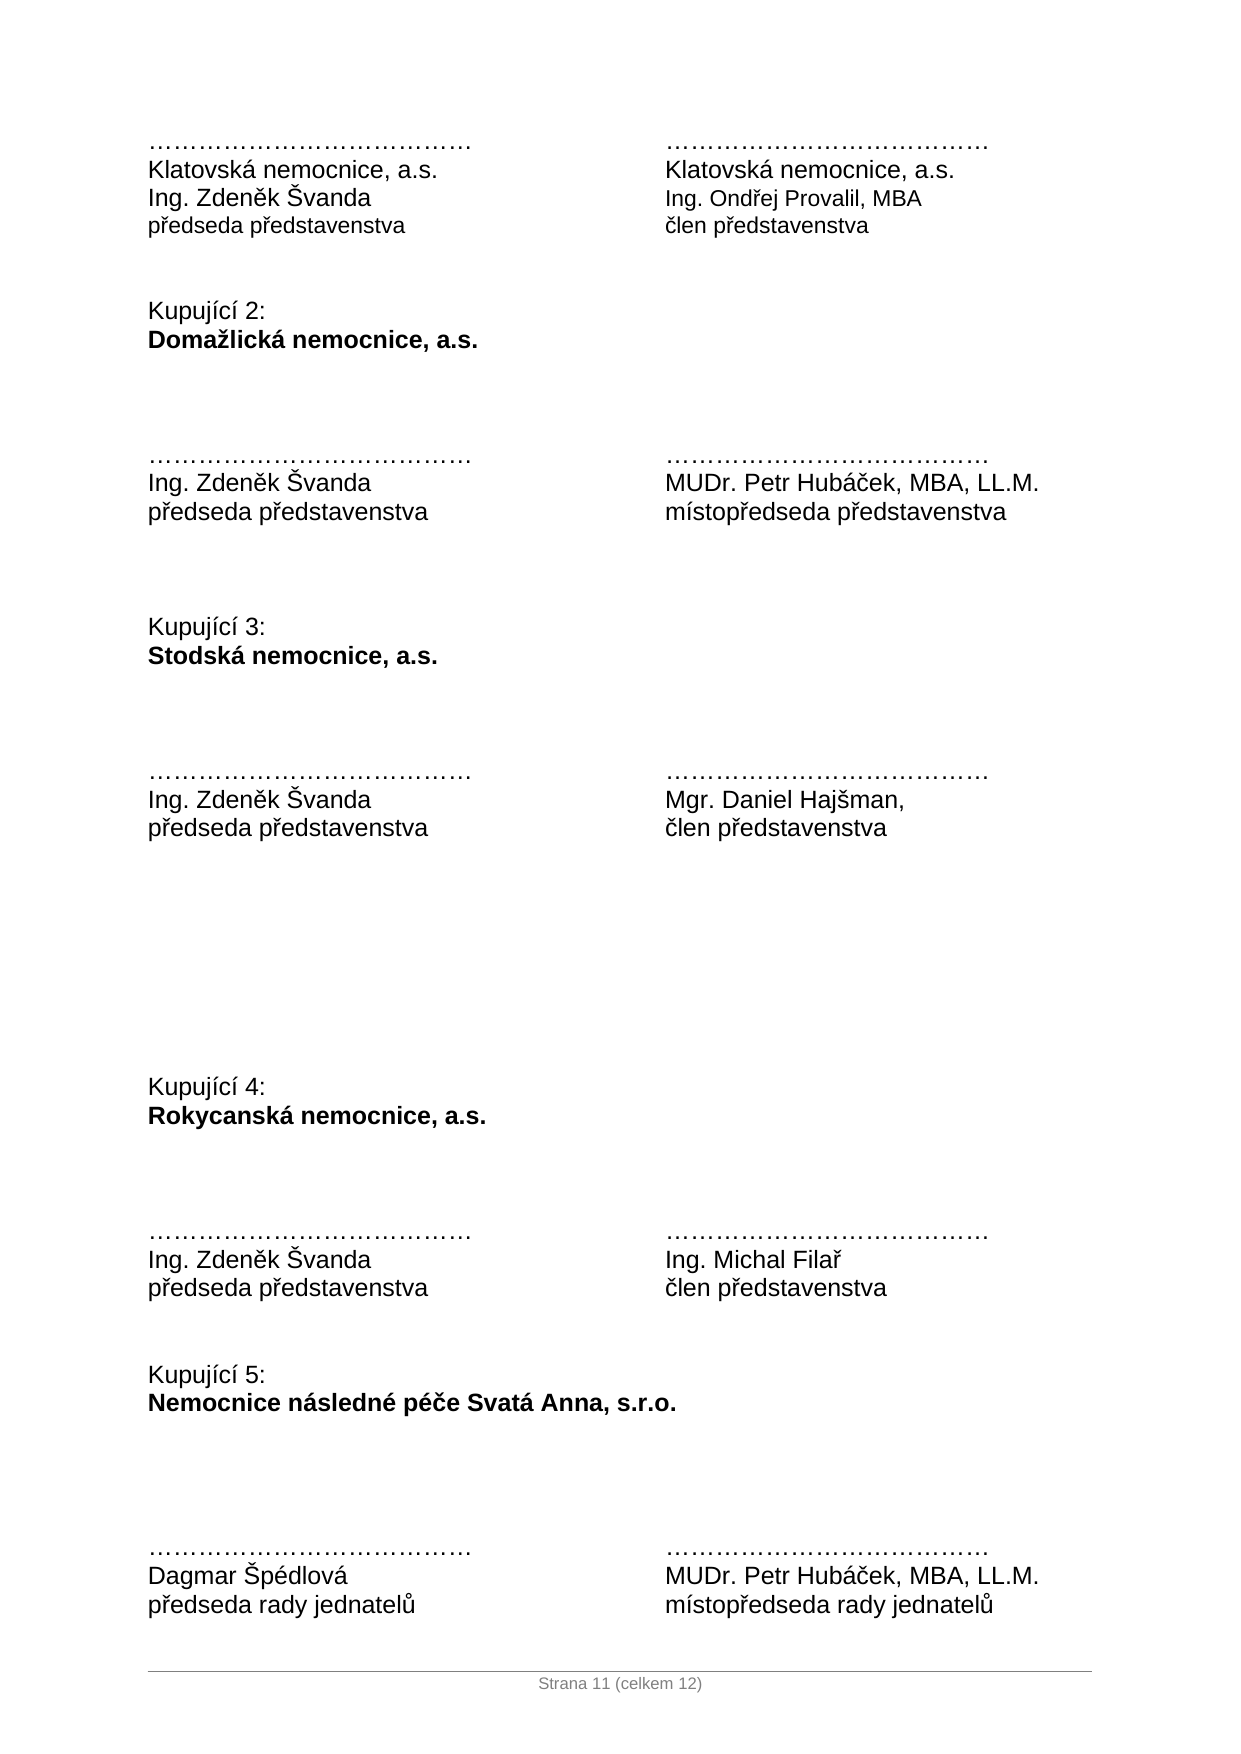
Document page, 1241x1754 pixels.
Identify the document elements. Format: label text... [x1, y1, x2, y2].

text ………………………………… ………………………………… [148, 440, 1092, 468]
text Ing. Zdeněk Švanda Ing. Michal Filař [148, 1245, 1092, 1273]
text Ing. Zdeněk Švanda MUDr. Petr Hubáček, MBA, LL.M. předseda představenstva místopředseda představenstva [148, 468, 1092, 526]
text Rokycanská nemocnice, a.s. [148, 1101, 1092, 1130]
text Kupující 2: [148, 296, 1092, 325]
text ………………………………… ………………………………… [148, 126, 1092, 154]
text Ing. Zdeněk Švanda Ing. Ondřej Provalil, MBA [148, 183, 1092, 212]
text ………………………………… ………………………………… [148, 756, 1092, 785]
text Klatovská nemocnice, a.s. Klatovská nemocnice, a.s. [148, 154, 1092, 183]
text předseda představenstva člen představenstva [148, 813, 1092, 842]
text ………………………………… ………………………………… [148, 1216, 1092, 1245]
text Kupující 5: [148, 1360, 1092, 1388]
text Kupující 3: [148, 612, 1092, 641]
text Stodská nemocnice, a.s. [148, 641, 1092, 670]
text ………………………………… ………………………………… [148, 1532, 1092, 1561]
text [148, 1590, 1092, 1618]
text Ing. Zdeněk Švanda Mgr. Daniel Hajšman, [148, 785, 1092, 813]
text Domažlická nemocnice, a.s. [148, 325, 1092, 353]
text předseda představenstva člen představenstva [148, 1273, 1092, 1302]
text Nemocnice následné péče Svatá Anna, s.r.o. [148, 1388, 1092, 1417]
text předseda představenstva člen představenstva [148, 212, 1092, 238]
text Kupující 4: [148, 1072, 1092, 1101]
text Dagmar Špédlová MUDr. Petr Hubáček, MBA, LL.M. [148, 1561, 1092, 1590]
